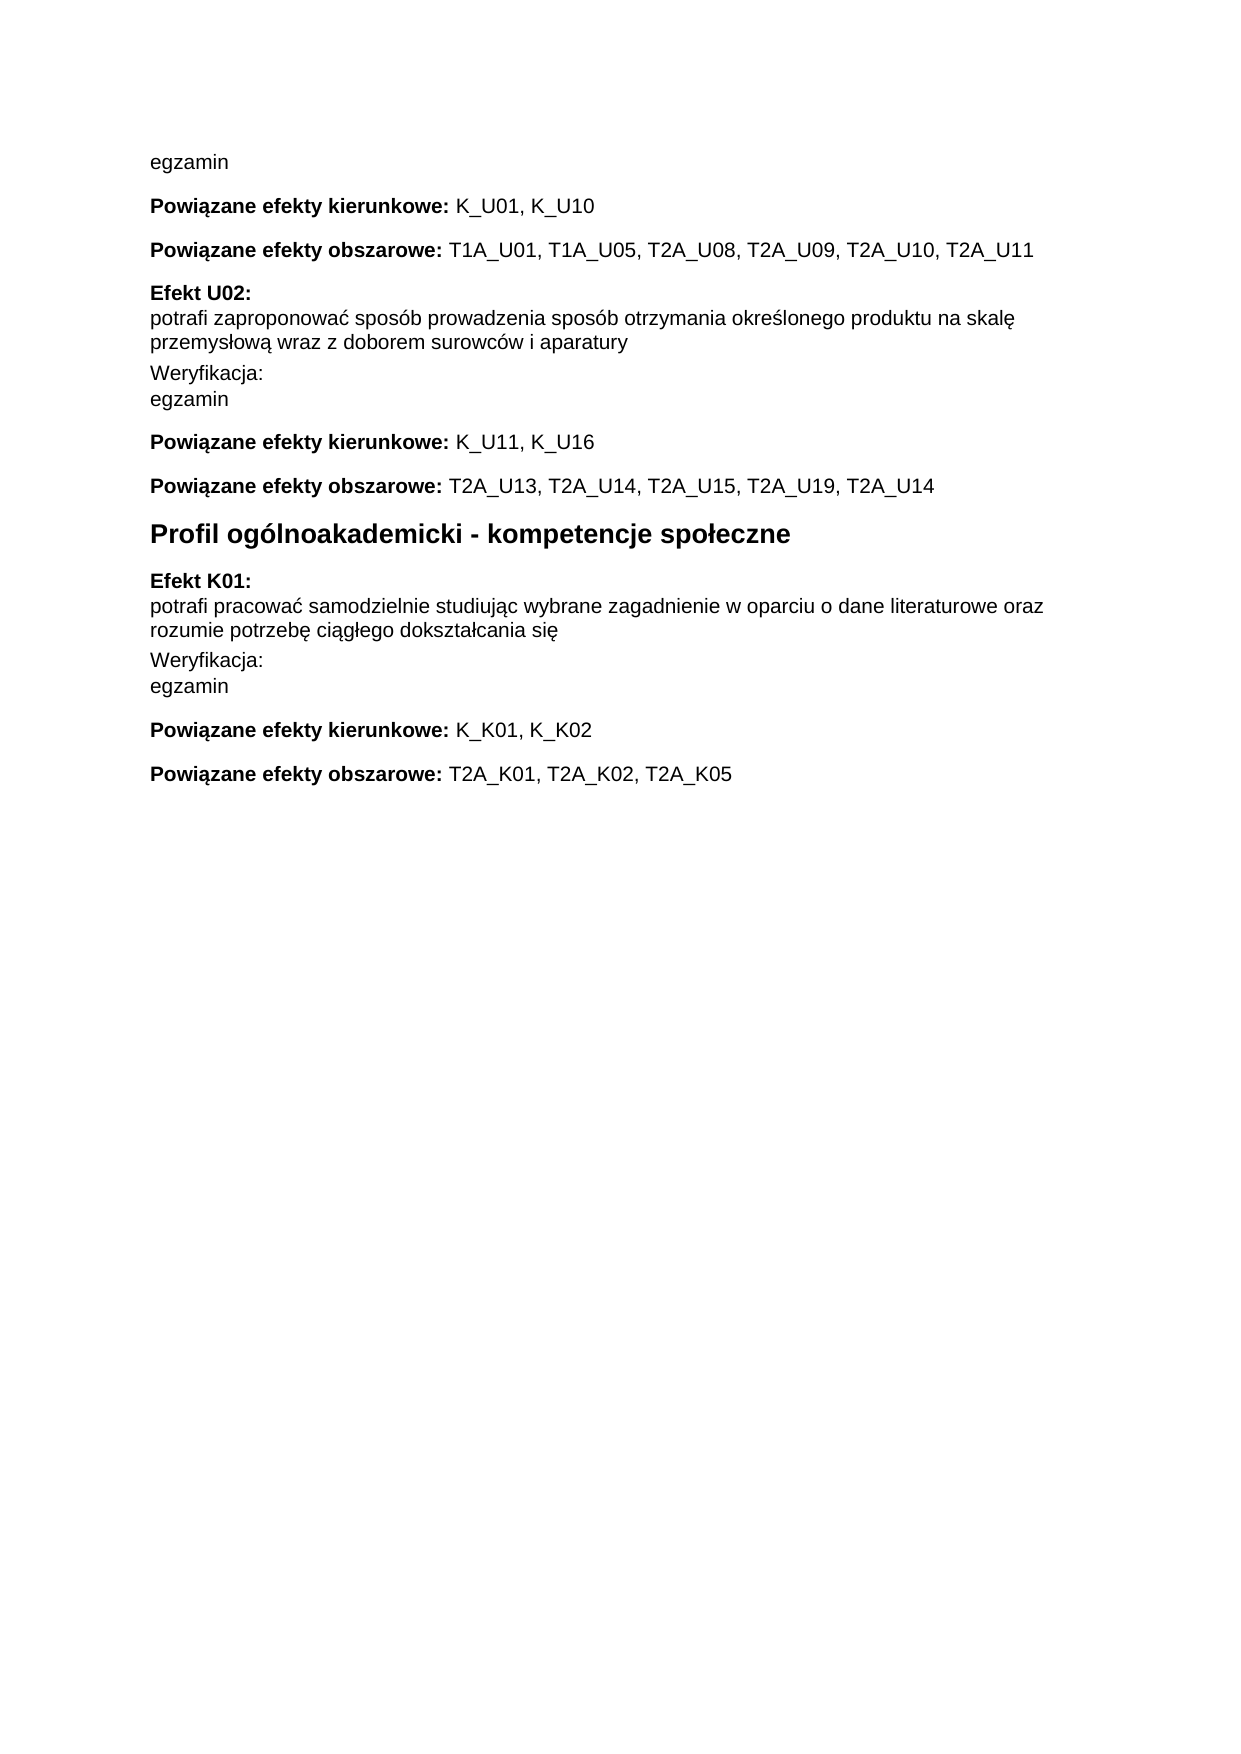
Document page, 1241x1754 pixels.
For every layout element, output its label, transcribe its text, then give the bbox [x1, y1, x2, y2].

text potrafi pracować samodzielnie studiując wybrane zagadnienie w oparciu o dane literaturowe oraz rozumie potrzebę ciągłego dokształcania się [150, 594, 1090, 642]
text potrafi zaproponować sposób prowadzenia sposób otrzymania określonego produktu na skalę przemysłową wraz z doborem surowców i aparatury [150, 306, 1090, 354]
subtitle Profil ogólnoakademicki - kompetencje społeczne [150, 518, 1090, 549]
text Weryfikacja: [150, 360, 1090, 384]
text Powiązane efekty kierunkowe: K_U01, K_U10 [150, 194, 1090, 218]
text Powiązane efekty kierunkowe: K_U11, K_U16 [150, 430, 1090, 454]
text Efekt U02: [150, 281, 1090, 305]
text Powiązane efekty obszarowe: T2A_U13, T2A_U14, T2A_U15, T2A_U19, T2A_U14 [150, 474, 1090, 498]
text egzamin [150, 674, 1090, 698]
text Weryfikacja: [150, 648, 1090, 672]
text egzamin [150, 150, 1090, 174]
text Powiązane efekty obszarowe: T1A_U01, T1A_U05, T2A_U08, T2A_U09, T2A_U10, T2A_U11 [150, 237, 1090, 261]
text Powiązane efekty kierunkowe: K_K01, K_K02 [150, 718, 1090, 742]
text egzamin [150, 386, 1090, 410]
text Efekt K01: [150, 569, 1090, 593]
text Powiązane efekty obszarowe: T2A_K01, T2A_K02, T2A_K05 [150, 761, 1090, 785]
